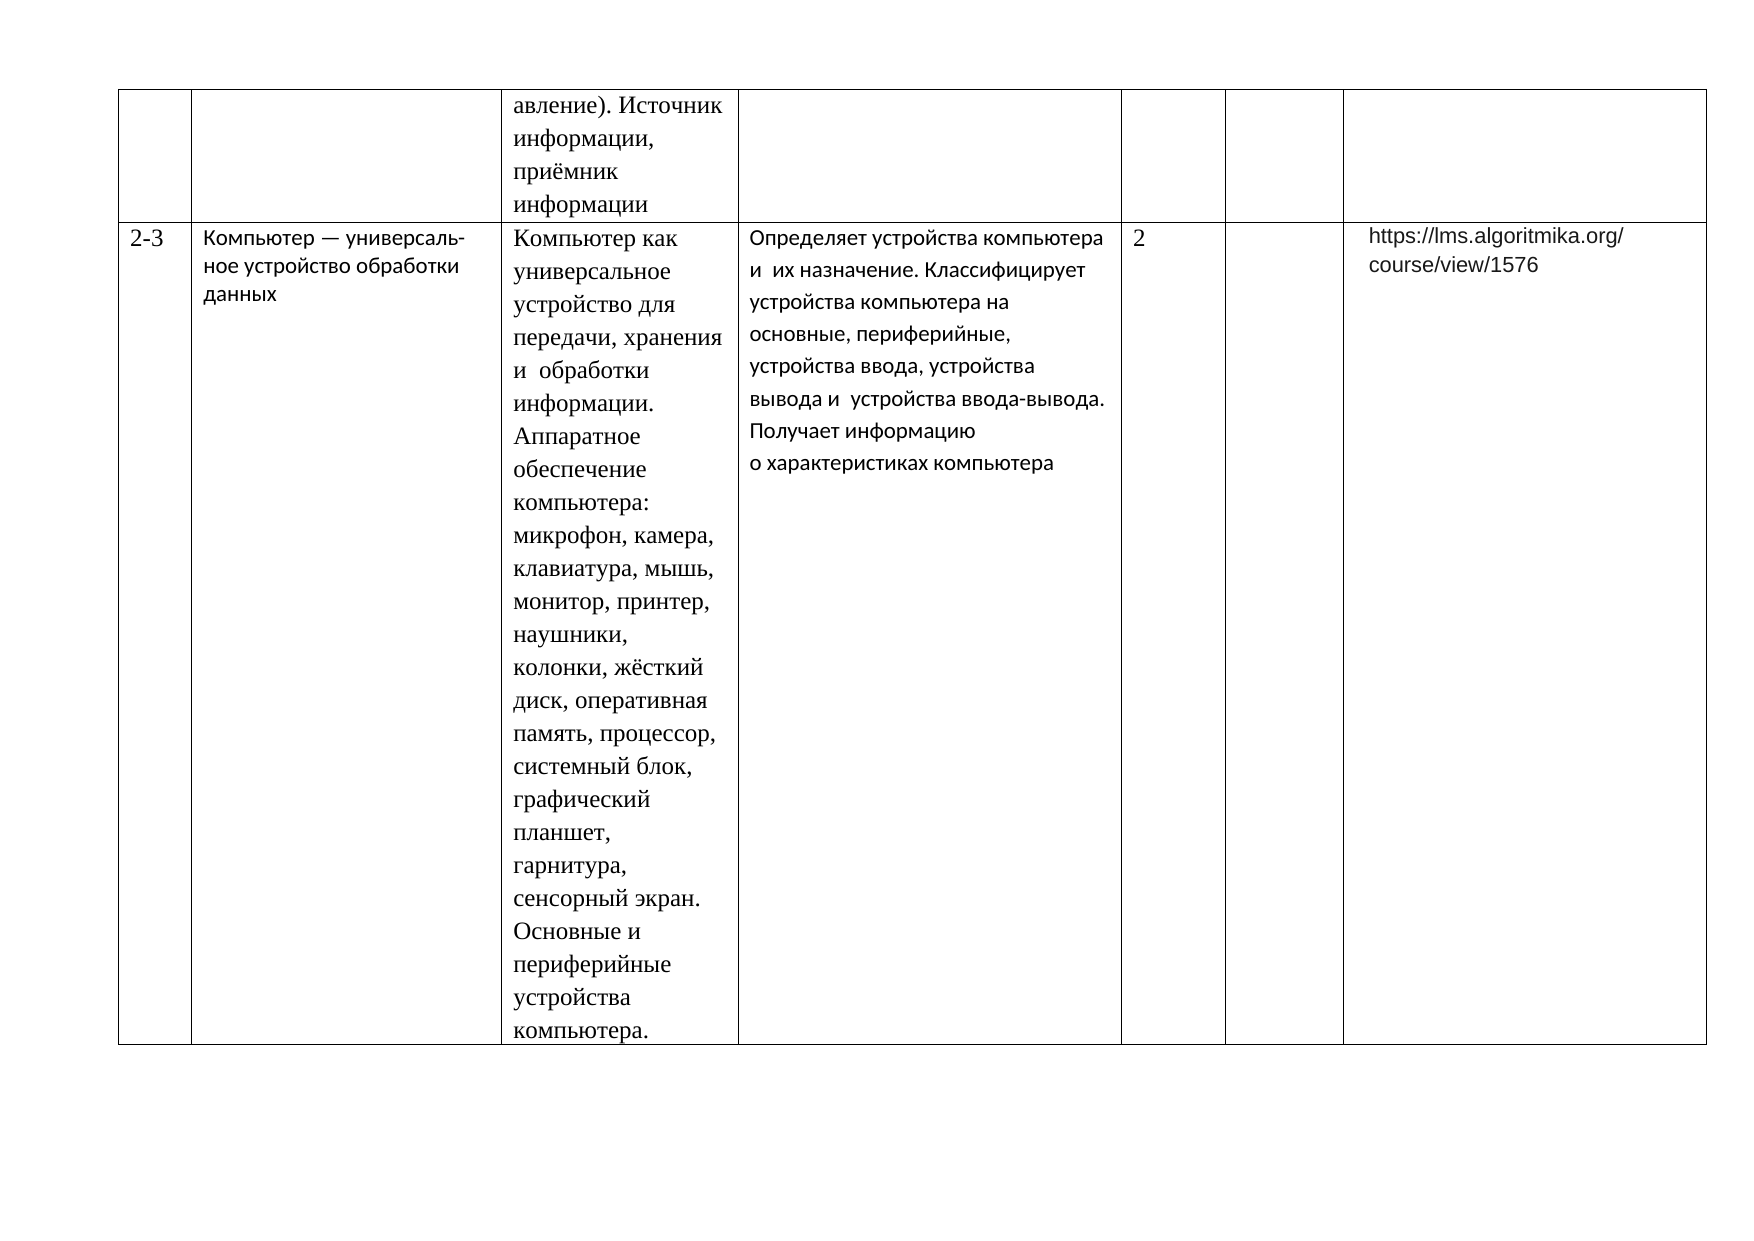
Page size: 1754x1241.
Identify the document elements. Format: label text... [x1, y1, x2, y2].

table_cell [739, 90, 1121, 222]
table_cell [502, 223, 738, 1044]
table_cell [192, 223, 501, 1044]
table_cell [1344, 223, 1706, 1044]
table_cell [739, 223, 1121, 1044]
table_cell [1344, 90, 1706, 222]
table_cell 2 [1122, 223, 1225, 1044]
table_cell [1226, 90, 1343, 222]
table_cell 1 [119, 90, 191, 222]
table_cell 1 [1122, 90, 1225, 222]
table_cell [502, 90, 738, 222]
table_cell [1226, 223, 1343, 1044]
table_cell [192, 90, 501, 222]
table_cell 2-3 [119, 223, 191, 1044]
